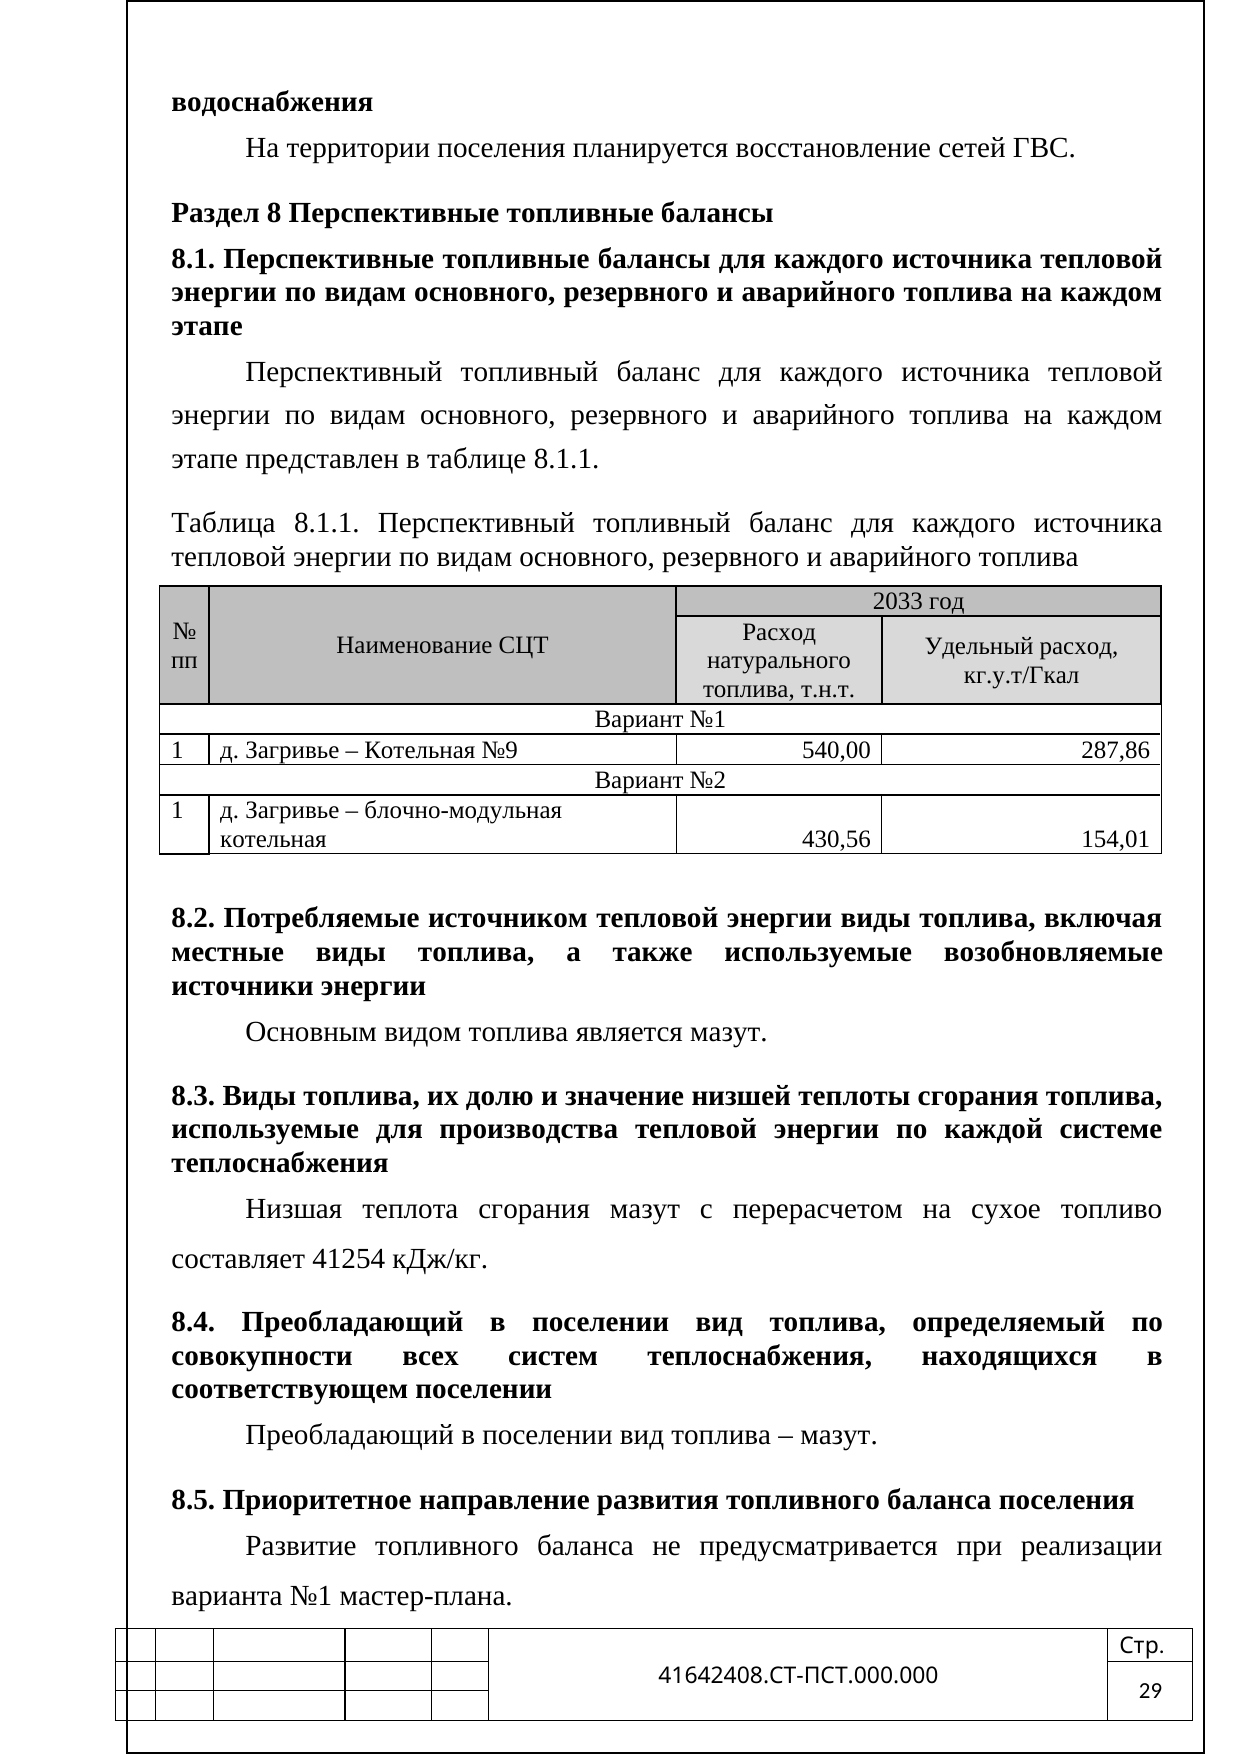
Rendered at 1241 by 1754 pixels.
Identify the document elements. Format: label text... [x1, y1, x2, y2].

table_header 2033 год [677, 587, 1160, 615]
text 8.5. Приоритетное направление развития топливного баланса поселения [171, 1482, 1163, 1515]
text 8.1. Перспективные топливные балансы для каждого источника тепловой энергии по видам основного, резервного и аварийного топлива на каждом этапе [171, 241, 1163, 341]
table_cell 287,86 [882, 733, 1161, 764]
table_header № пп [160, 587, 208, 703]
text На территории поселения планируется восстановление сетей ГВС. [171, 130, 1163, 164]
text Раздел 8 Перспективные топливные балансы [171, 195, 1163, 228]
text Основным видом топлива является мазут. [171, 1014, 1163, 1047]
table_cell Вариант №2 [160, 764, 1161, 794]
table_header Наименование СЦТ [210, 587, 675, 703]
text Таблица 8.1.1. Перспективный топливный баланс для каждого источника тепловой энергии по видам основного, резервного и аварийного топлива [171, 505, 1163, 572]
table_cell 154,01 [882, 794, 1161, 853]
text 8.2. Потребляемые источником тепловой энергии виды топлива, включая местные виды топлива, а также используемые возобновляемые источники энергии [171, 901, 1163, 1001]
table_cell 430,56 [677, 796, 881, 853]
text Низшая теплота сгорания мазут с перерасчетом на сухое топливо составляет 41254 кДж/кг. [171, 1191, 1163, 1275]
table_cell Удельный расход, кг.у.т/Гкал [883, 617, 1160, 703]
table_cell Расход натурального топлива, т.н.т. [677, 617, 881, 703]
table_cell Вариант №1 [160, 705, 1161, 733]
table_cell 1 [160, 796, 208, 853]
text Преобладающий в поселении вид топлива – мазут. [171, 1417, 1163, 1451]
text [171, 84, 1163, 118]
table_cell д. Загривье – блочно-модульная котельная [210, 796, 676, 853]
text Развитие топливного баланса не предусматривается при реализации варианта №1 мастер-плана. [171, 1528, 1163, 1612]
text 8.3. Виды топлива, их долю и значение низшей теплоты сгорания топлива, используемые для производства тепловой энергии по каждой системе теплоснабжения [171, 1078, 1163, 1179]
table_cell д. Загривье – Котельная №9 [210, 735, 676, 764]
text 8.4. Преобладающий в поселении вид топлива, определяемый по совокупности всех систем теплоснабжения, находящихся в соответствующем поселении [171, 1304, 1163, 1405]
table_cell 1 [160, 735, 208, 764]
text Перспективный топливный баланс для каждого источника тепловой энергии по видам основного, резервного и аварийного топлива на каждом этапе представлен в таблице 8.1.1. [171, 354, 1163, 474]
table_cell 540,00 [677, 735, 881, 764]
